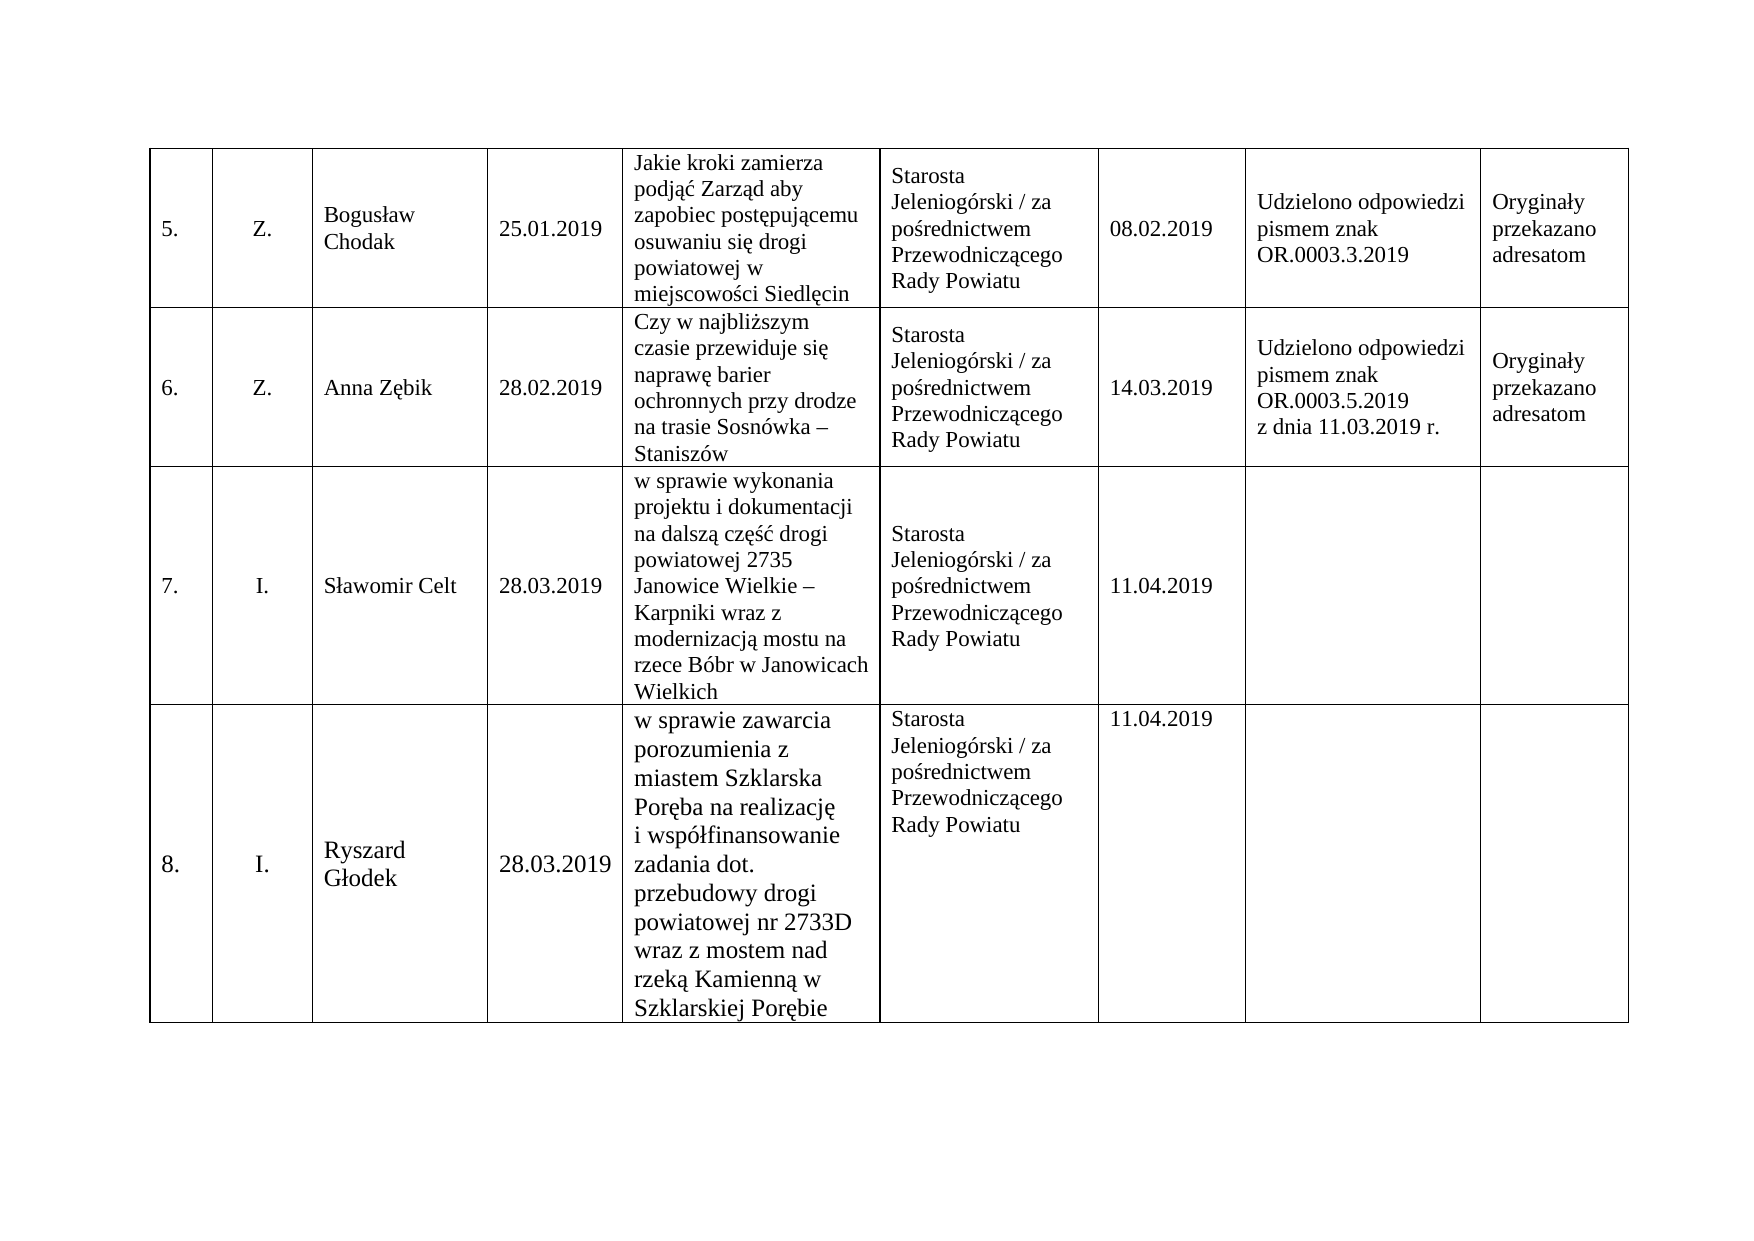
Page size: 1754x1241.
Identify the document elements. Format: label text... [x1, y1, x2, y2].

table_cell 11.04.2019 [1099, 705, 1245, 1022]
table_cell [1246, 467, 1480, 704]
table_cell Bogusław Chodak [313, 149, 487, 307]
table_cell 28.03.2019 [488, 467, 622, 704]
table_cell 28.03.2019 [488, 705, 622, 1022]
table_cell I. [213, 705, 312, 1022]
table_cell Jakie kroki zamierza podjąć Zarząd aby zapobiec postępującemu osuwaniu się drogi powiatowej w miejscowości Siedlęcin [623, 149, 879, 307]
table_cell 8. [151, 705, 212, 1022]
table_cell [1481, 467, 1628, 704]
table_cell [881, 705, 1098, 1022]
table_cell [1481, 149, 1628, 307]
table_cell I. [213, 467, 312, 704]
table_cell Starosta Jeleniogórski / za pośrednictwem Przewodniczącego Rady Powiatu [881, 308, 1098, 466]
table_cell 5. [151, 149, 212, 307]
table_cell w sprawie zawarcia porozumienia z miastem Szklarska Poręba na realizację i współfinansowanie zadania dot. przebudowy drogi powiatowej nr 2733D wraz z mostem nad rzeką Kamienną w Szklarskiej Porębie [623, 705, 879, 1022]
table_cell Udzielono odpowiedzi pismem znak OR.0003.5.2019 z dnia 11.03.2019 r. [1246, 308, 1480, 466]
table_cell Czy w najbliższym czasie przewiduje się naprawę barier ochronnych przy drodze na trasie Sosnówka – Staniszów [623, 308, 879, 466]
table_cell Starosta Jeleniogórski / za pośrednictwem Przewodniczącego Rady Powiatu [881, 467, 1098, 704]
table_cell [881, 149, 1098, 307]
table_cell 7. [151, 467, 212, 704]
table_cell w sprawie wykonania projektu i dokumentacji na dalszą część drogi powiatowej 2735 Janowice Wielkie – Karpniki wraz z modernizacją mostu na rzece Bóbr w Janowicach Wielkich [623, 467, 879, 704]
table_cell 08.02.2019 [1099, 149, 1245, 307]
table_cell 28.02.2019 [488, 308, 622, 466]
table_cell 11.04.2019 [1099, 467, 1245, 704]
table_cell 25.01.2019 [488, 149, 622, 307]
table_cell 6. [151, 308, 212, 466]
table_cell [1246, 705, 1480, 1022]
table_cell Sławomir Celt [313, 467, 487, 704]
table_cell Oryginały przekazano adresatom [1481, 308, 1628, 466]
table_cell Z. [213, 308, 312, 466]
table_cell Udzielono odpowiedzi pismem znak OR.0003.3.2019 [1246, 149, 1480, 307]
table_cell Ryszard Głodek [313, 705, 487, 1022]
table_cell Anna Zębik [313, 308, 487, 466]
table_cell 14.03.2019 [1099, 308, 1245, 466]
table_cell [1481, 705, 1628, 1022]
table_cell Z. [213, 149, 312, 307]
